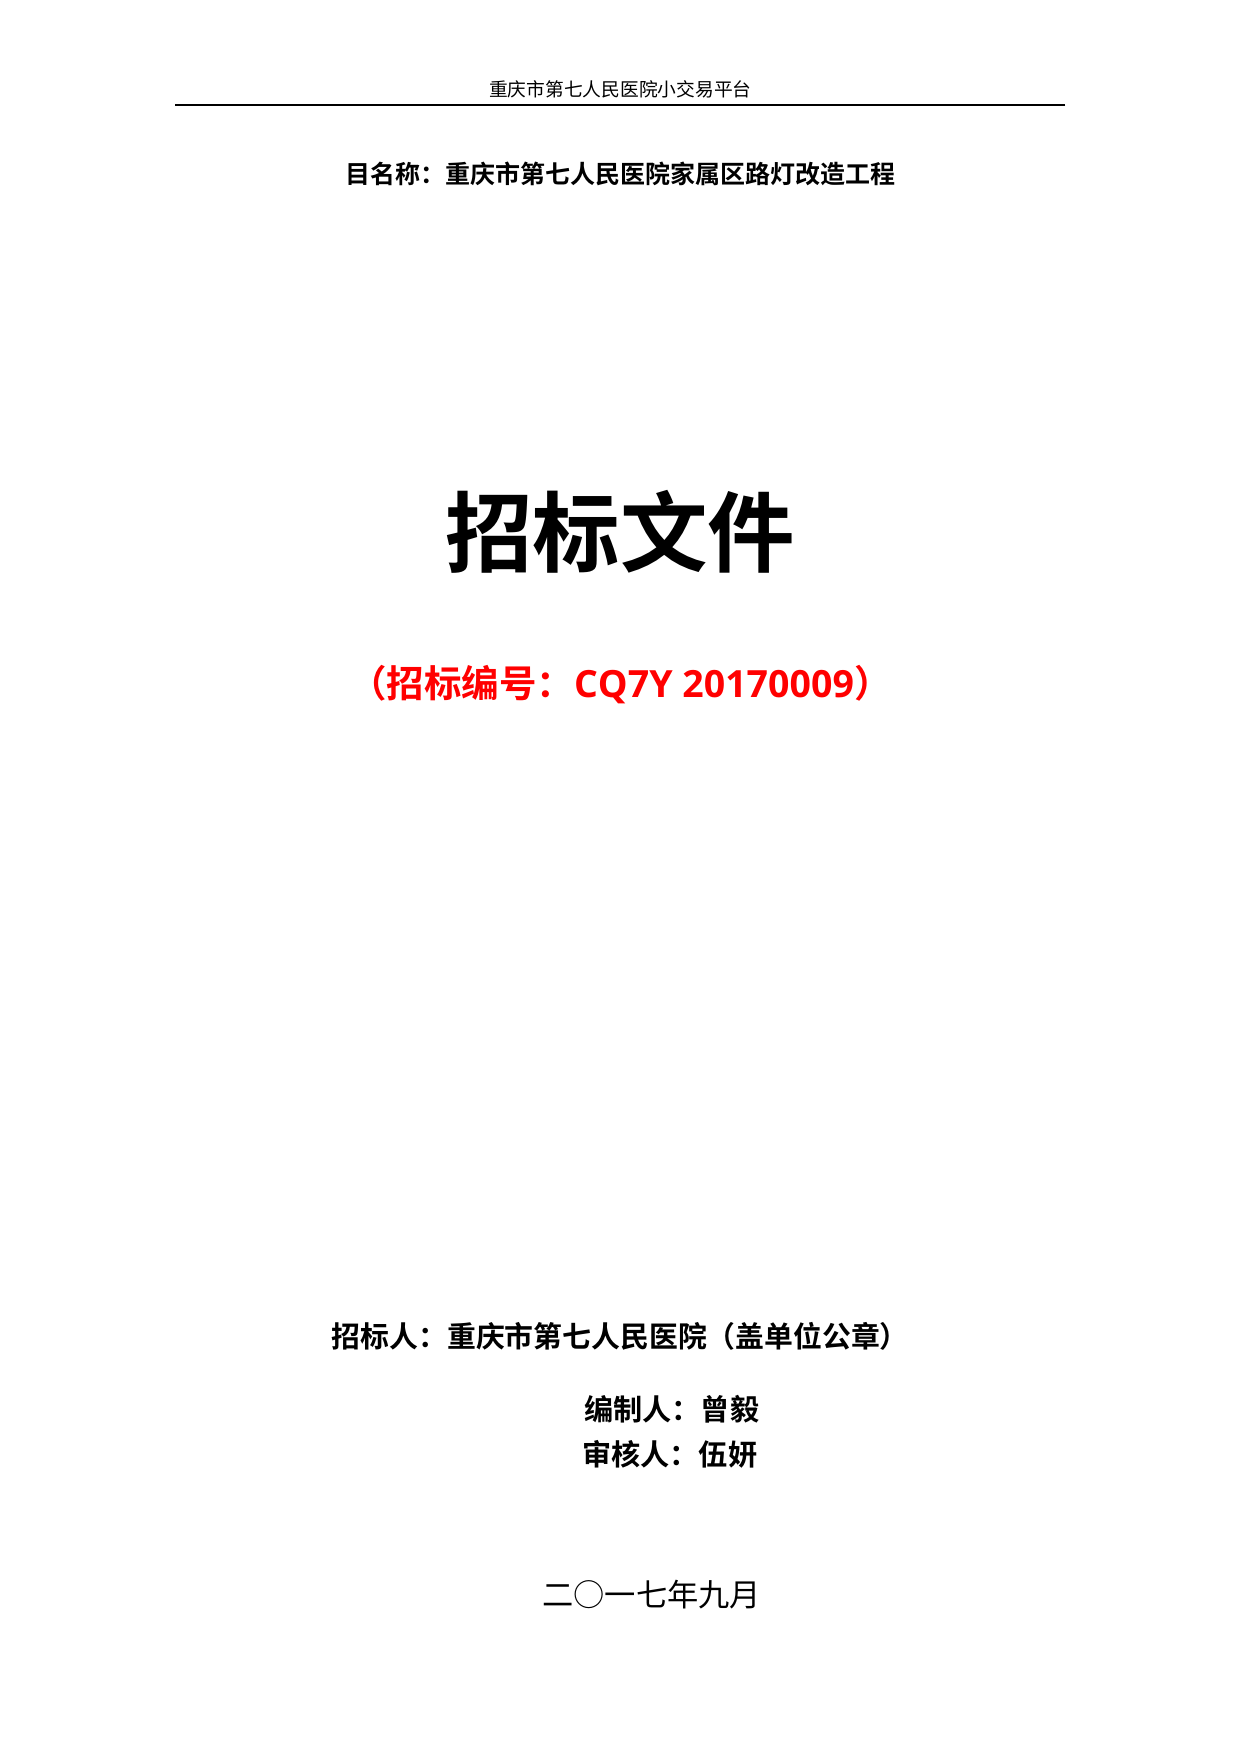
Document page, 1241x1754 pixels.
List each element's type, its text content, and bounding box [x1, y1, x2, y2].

text 招标人：重庆市第七人民医院（盖单位公章） [175, 1314, 1065, 1356]
text 审核人：伍妍 [175, 1432, 1065, 1474]
text 招标文件 [175, 464, 1065, 590]
text （招标编号：CQ7Y 20170009） [175, 654, 1065, 708]
text 二○一七年九月 [175, 1570, 1065, 1615]
text 编制人：曾毅 [175, 1377, 1065, 1432]
text 目名称：重庆市第七人民医院家属区路灯改造工程 [175, 154, 1065, 190]
